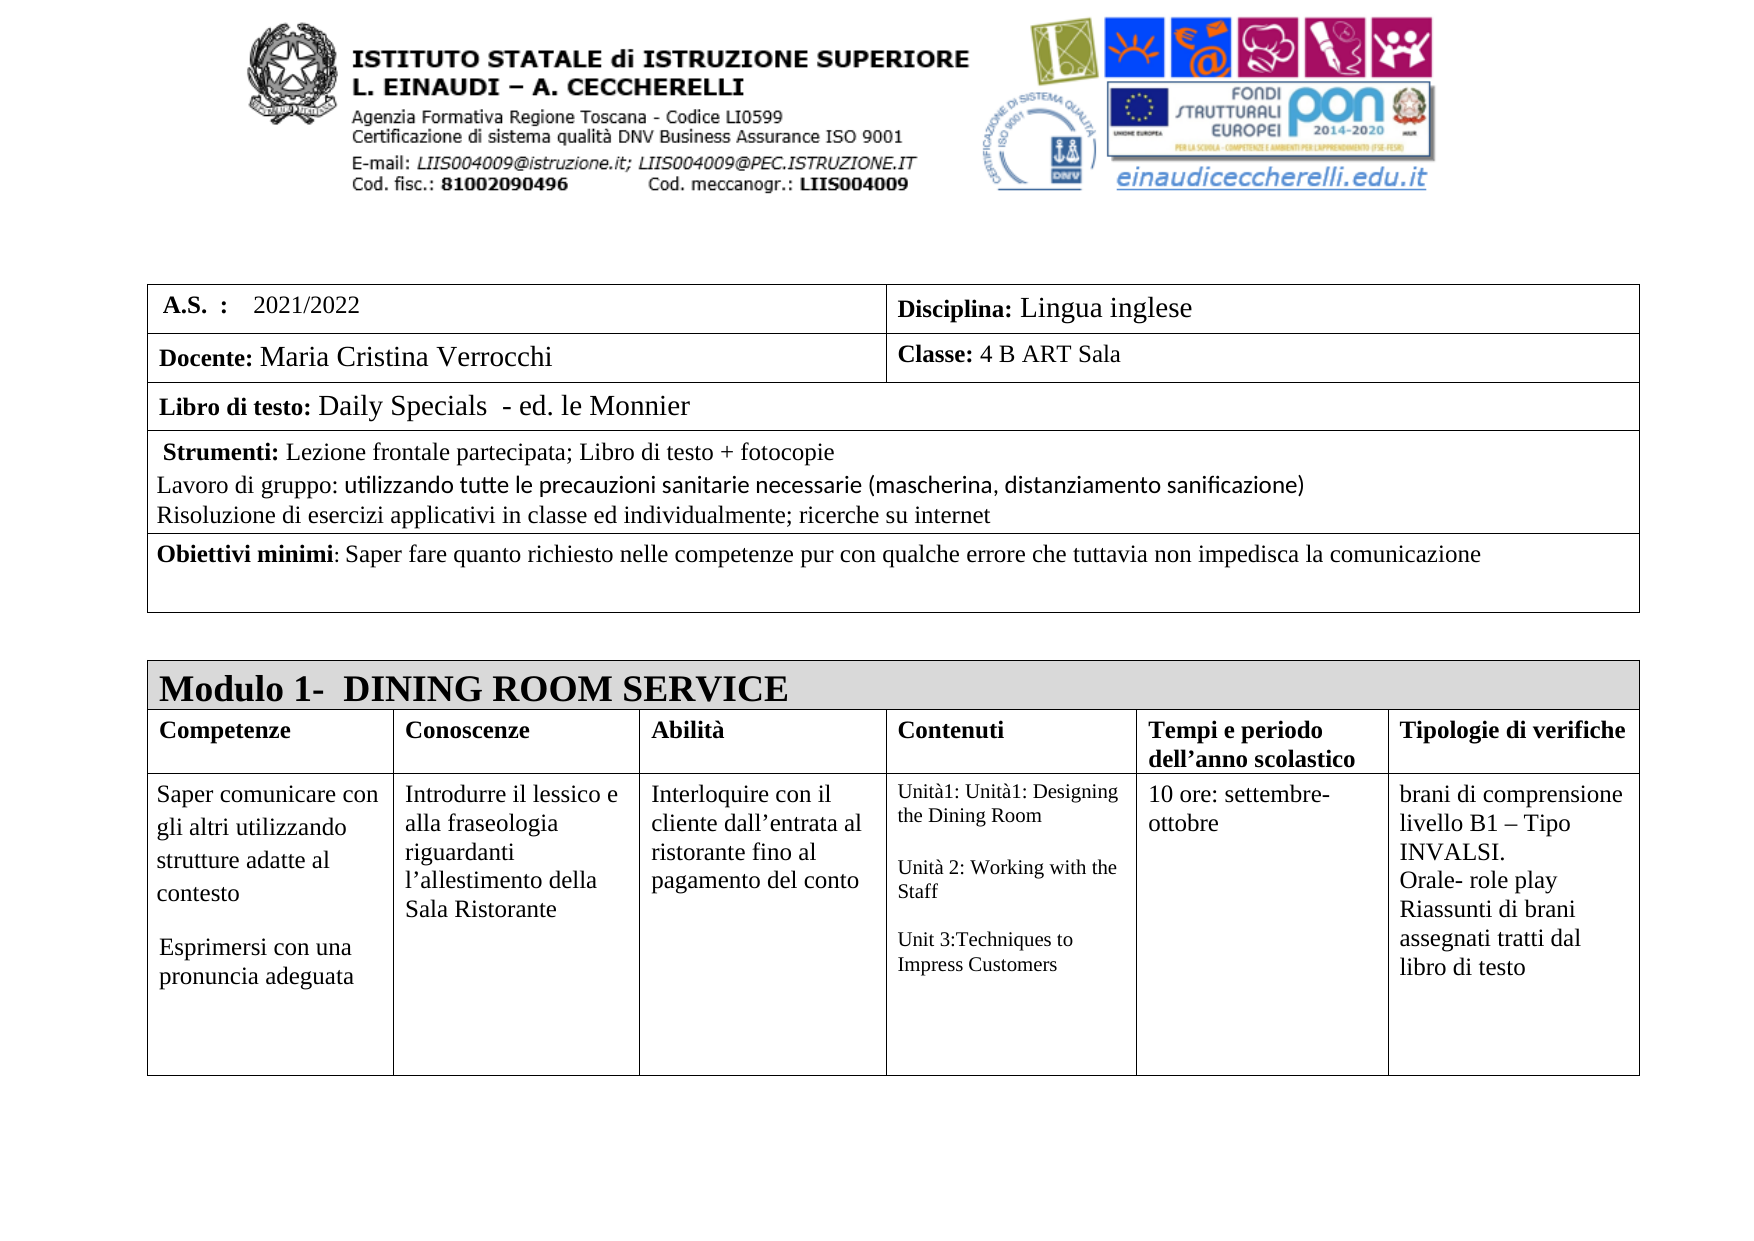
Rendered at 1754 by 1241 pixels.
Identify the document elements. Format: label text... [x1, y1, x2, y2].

table_cell Docente: Maria Cristina Verrocchi [148, 334, 886, 382]
table_header Modulo 1- DINING ROOM SERVICE [148, 661, 1639, 709]
table_cell Tempi e periodo dell’anno scolastico [1137, 710, 1388, 773]
table_cell Interloquire con il cliente dall’entrata al ristorante fino al pagamento del conto [640, 774, 886, 1075]
table_cell Contenuti [887, 710, 1136, 773]
table_cell Obiettivi minimi: Saper fare quanto richiesto nelle competenze pur con qualche errore che tuttavia non impedisca la comunicazione [148, 534, 1639, 612]
table_header Disciplina: Lingua inglese [887, 285, 1639, 333]
table_cell Classe: 4 B ART Sala [887, 334, 1639, 382]
table_cell 10 ore: settembre- ottobre [1137, 774, 1388, 1075]
table_cell Libro di testo: Daily Specials - ed. le Monnier [148, 383, 1639, 430]
table_cell Introdurre il lessico e alla fraseologia riguardanti l’allestimento della Sala Ristorante [394, 774, 639, 1075]
table_cell Strumenti: Lezione frontale partecipata; Libro di testo + fotocopie Lavoro di gruppo: utilizzando tutte le precauzioni sanitarie necessarie (mascherina, distanziamento sanificazione) Risoluzione di esercizi applicativi in classe ed individualmente; ricerche su internet [148, 431, 1639, 533]
picture [147, 0, 1517, 210]
table_cell brani di comprensione livello B1 – Tipo INVALSI. Orale- role play Riassunti di brani assegnati tratti dal libro di testo [1389, 774, 1639, 1075]
table_header A.S. : 2021/2022 [148, 285, 886, 333]
table_cell Tipologie di verifiche [1389, 710, 1639, 773]
table_cell Saper comunicare con gli altri utilizzando strutture adatte al contesto Esprimersi con una pronuncia adeguata [148, 774, 393, 1075]
table_cell Unità1: Unità1: Designing the Dining Room Unità 2: Working with the Staff Unit 3:Techniques to Impress Customers [887, 774, 1136, 1075]
table_cell Competenze [148, 710, 393, 773]
table_cell Conoscenze [394, 710, 639, 773]
table_cell Abilità [640, 710, 886, 773]
